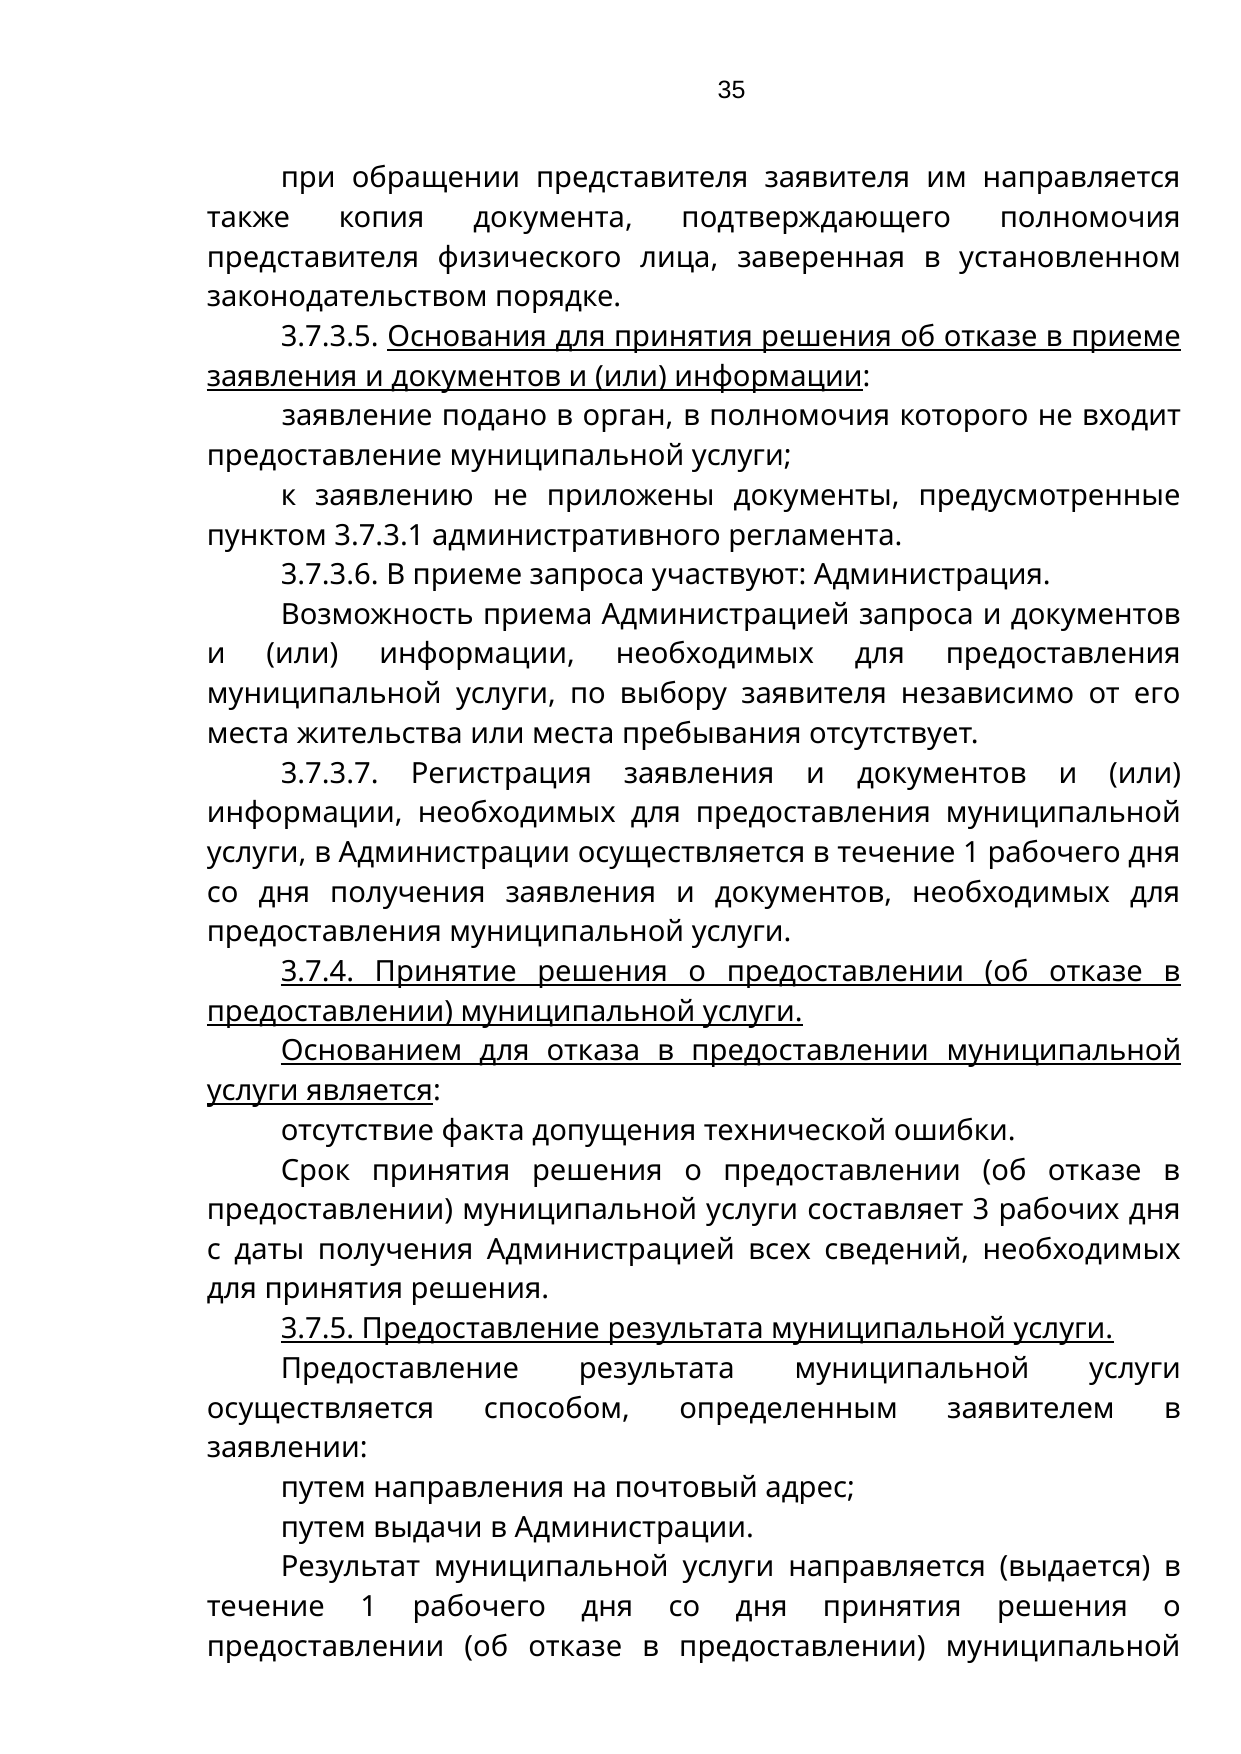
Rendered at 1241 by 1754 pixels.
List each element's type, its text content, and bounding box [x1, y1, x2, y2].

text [207, 1546, 1181, 1665]
text 3.7.3.5. Основания для принятия решения об отказе в приеме заявления и документов и (или) информации: [207, 315, 1181, 395]
text путем направления на почтовый адрес; [207, 1466, 1181, 1506]
text Срок принятия решения о предоставлении (об отказе в предоставлении) муниципальной услуги составляет 3 рабочих дня с даты получения Администрацией всех сведений, необходимых для принятия решения. [207, 1149, 1181, 1307]
text отсутствие факта допущения технической ошибки. [207, 1109, 1181, 1149]
text при обращении представителя заявителя им направляется также копия документа, подтверждающего полномочия представителя физического лица, заверенная в установленном законодательством порядке. [207, 157, 1181, 315]
text заявление подано в орган, в полномочия которого не входит предоставление муниципальной услуги; [207, 395, 1181, 474]
text к заявлению не приложены документы, предусмотренные пунктом 3.7.3.1 административного регламента. [207, 474, 1181, 553]
text 3.7.4. Принятие решения о предоставлении (об отказе в предоставлении) муниципальной услуги. [207, 950, 1181, 1030]
text 3.7.3.7. Регистрация заявления и документов и (или) информации, необходимых для предоставления муниципальной услуги, в Администрации осуществляется в течение 1 рабочего дня со дня получения заявления и документов, необходимых для предоставления муниципальной услуги. [207, 752, 1181, 950]
text 3.7.5. Предоставление результата муниципальной услуги. [207, 1307, 1181, 1347]
text Возможность приема Администрацией запроса и документов и (или) информации, необходимых для предоставления муниципальной услуги, по выбору заявителя независимо от его места жительства или места пребывания отсутствует. [207, 593, 1181, 752]
text Основанием для отказа в предоставлении муниципальной услуги является: [207, 1030, 1181, 1109]
text Предоставление результата муниципальной услуги осуществляется способом, определенным заявителем в заявлении: [207, 1347, 1181, 1466]
text 3.7.3.6. В приеме запроса участвуют: Администрация. [207, 553, 1181, 593]
text путем выдачи в Администрации. [207, 1506, 1181, 1546]
